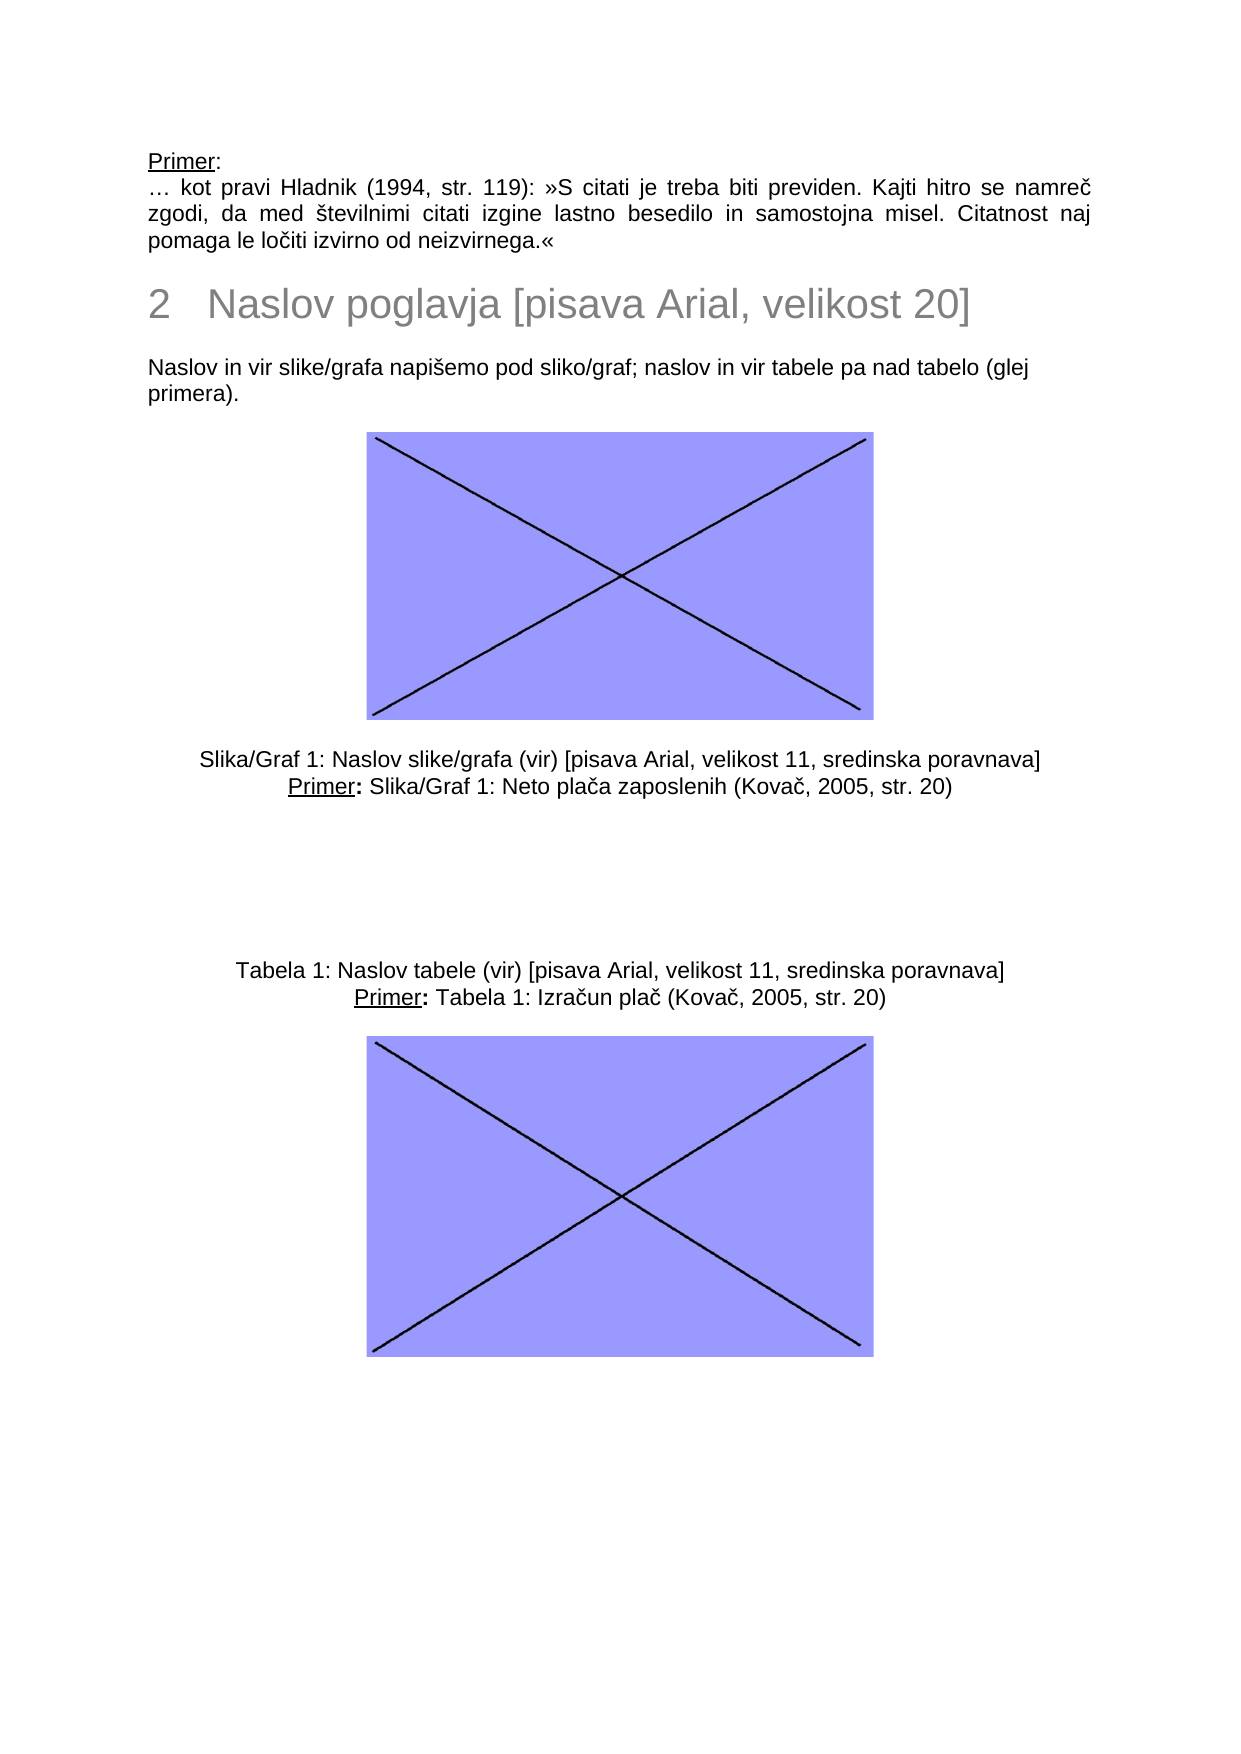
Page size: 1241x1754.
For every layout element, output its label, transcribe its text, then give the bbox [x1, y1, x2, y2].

text Primer: Slika/Graf 1: Neto plača zaposlenih (Kovač, 2005, str. 20) [148, 773, 1092, 799]
picture [366, 1036, 874, 1357]
text Primer: [148, 148, 1092, 174]
text … kot pravi Hladnik (1994, str. 119): »S citati je treba biti previden. Kajti hitro se namreč zgodi, da med številnimi citati izgine lastno besedilo in samostojna misel. Citatnost naj pomaga le ločiti izvirno od neizvirnega.« [148, 174, 1092, 253]
text Primer: Tabela 1: Izračun plač (Kovač, 2005, str. 20) [148, 983, 1092, 1010]
text Tabela 1: Naslov tabele (vir) [pisava Arial, velikost 11, sredinska poravnava] [148, 957, 1092, 983]
list Naslov poglavja [pisava Arial, velikost 20] [148, 279, 1092, 327]
text Slika/Graf 1: Naslov slike/grafa (vir) [pisava Arial, velikost 11, sredinska poravnava] [148, 746, 1092, 773]
text Naslov in vir slike/grafa napišemo pod sliko/graf; naslov in vir tabele pa nad tabelo (glej primera). [148, 354, 1092, 406]
picture [366, 432, 874, 720]
